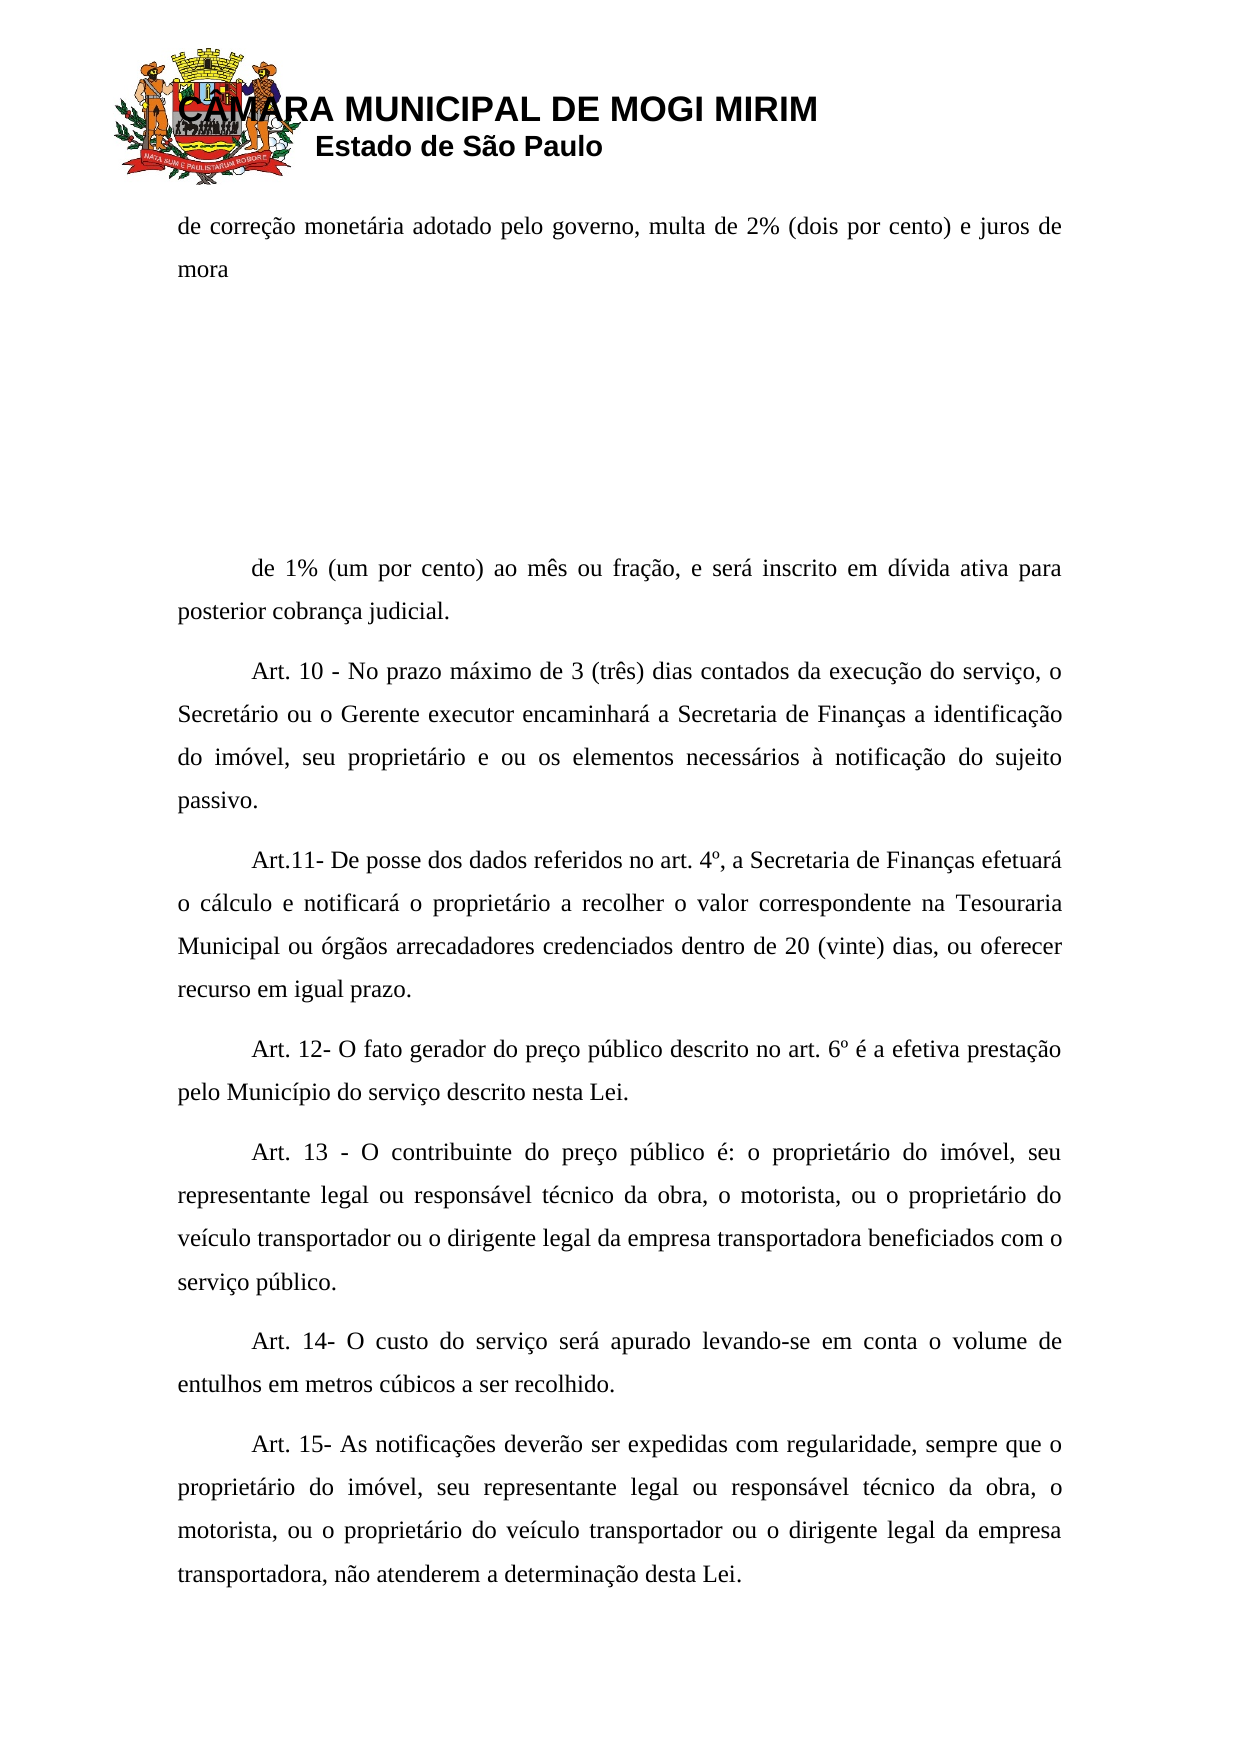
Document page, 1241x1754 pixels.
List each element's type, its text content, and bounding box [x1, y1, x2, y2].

picture [112, 48, 302, 185]
text Art. 10 - No prazo máximo de 3 (três) dias contados da execução do serviço, o Secretário ou o Gerente executor encaminhará a Secretaria de Finanças a identificação do imóvel, seu proprietário e ou os elementos necessários à notificação do sujeito passivo. [177, 656, 1063, 814]
text Art. 13 - O contribuinte do preço público é: o proprietário do imóvel, seu representante legal ou responsável técnico da obra, o motorista, ou o proprietário do veículo transportador ou o dirigente legal da empresa transportadora beneficiados com o serviço público. [177, 1137, 1063, 1295]
text Art.11- De posse dos dados referidos no art. 4º, a Secretaria de Finanças efetuará o cálculo e notificará o proprietário a recolher o valor correspondente na Tesouraria Municipal ou órgãos arrecadadores credenciados dentro de 20 (vinte) dias, ou oferecer recurso em igual prazo. [177, 845, 1063, 1003]
text Art. 15- As notificações deverão ser expedidas com regularidade, sempre que o proprietário do imóvel, seu representante legal ou responsável técnico da obra, o motorista, ou o proprietário do veículo transportador ou o dirigente legal da empresa transportadora, não atenderem a determinação desta Lei. [177, 1429, 1063, 1587]
picture [290, 101, 301, 108]
text de 1% (um por cento) ao mês ou fração, e será inscrito em dívida ativa para posterior cobrança judicial. [177, 553, 1063, 625]
text Art. 12- O fato gerador do preço público descrito no art. 6º é a efetiva prestação pelo Município do serviço descrito nesta Lei. [177, 1034, 1063, 1106]
text Art. 14- O custo do serviço será apurado levando-se em conta o volume de entulhos em metros cúbicos a ser recolhido. [177, 1326, 1063, 1398]
